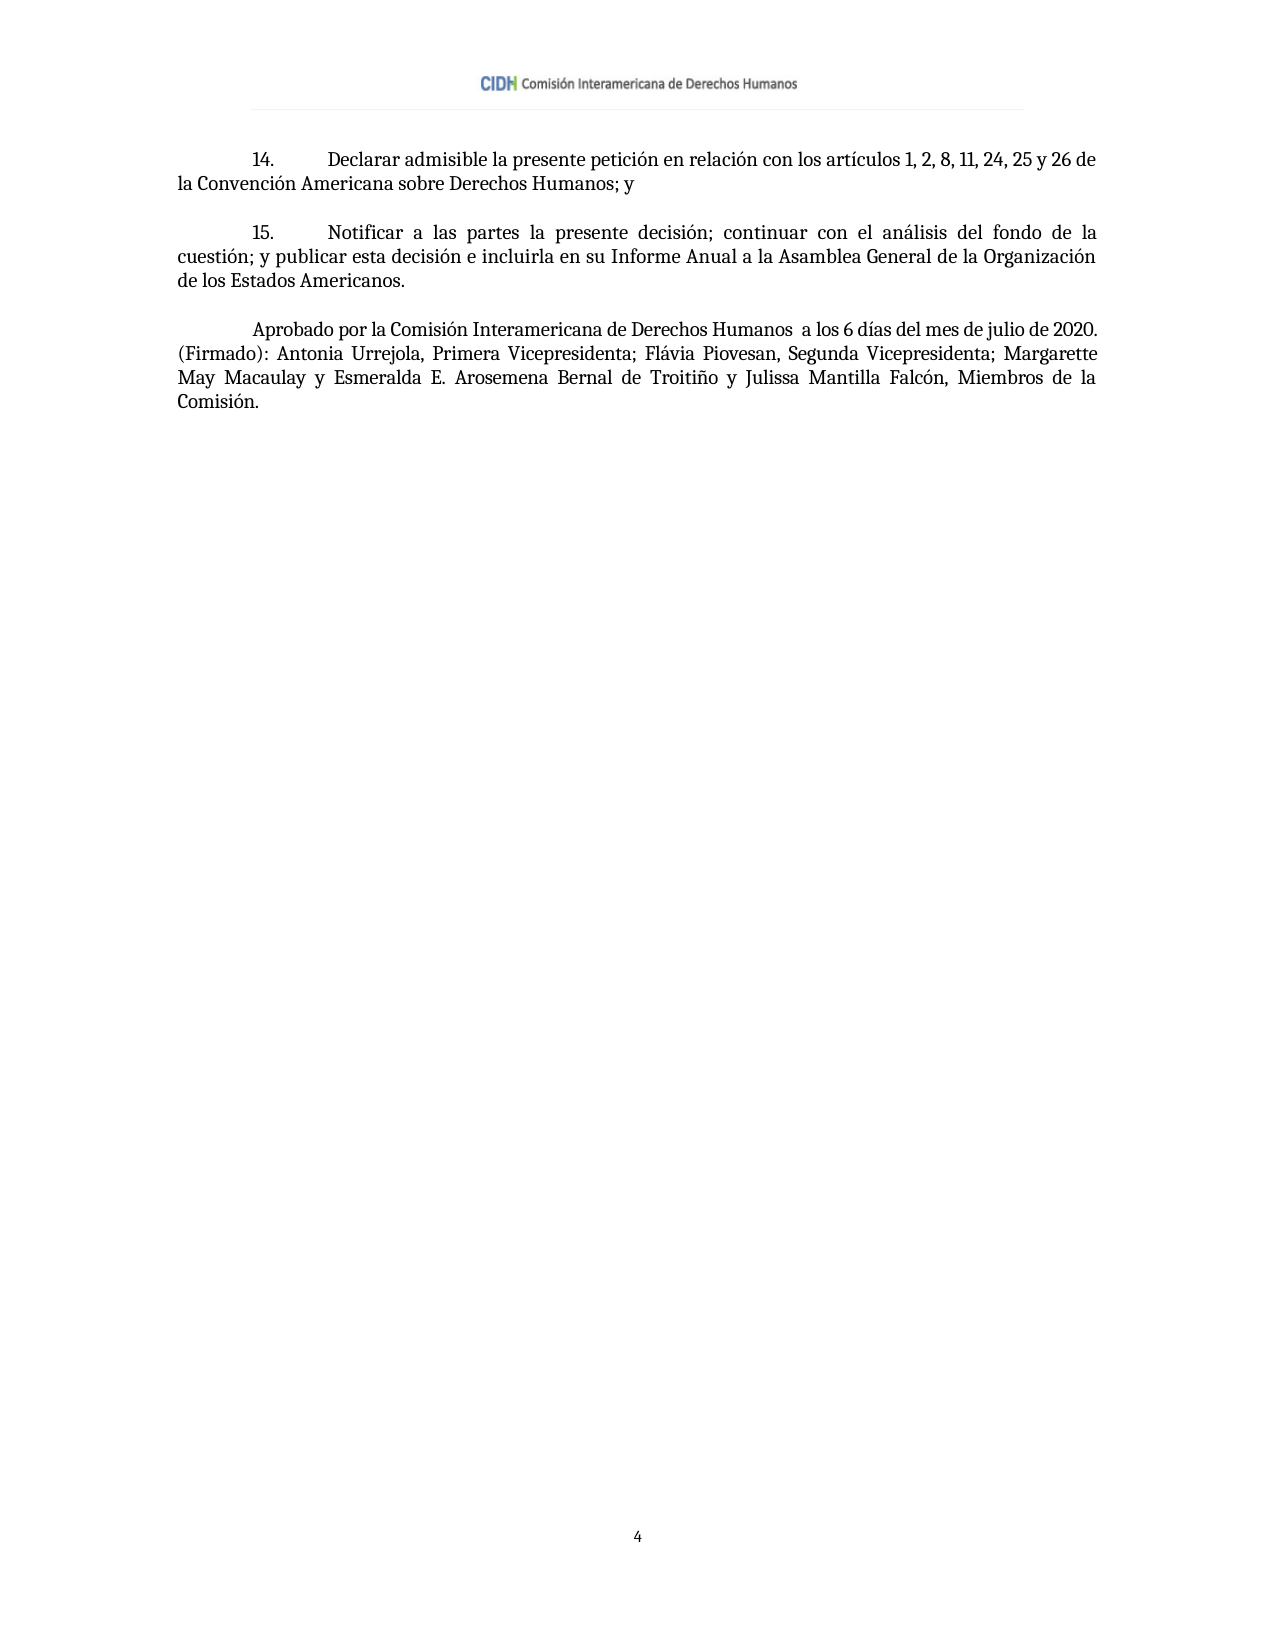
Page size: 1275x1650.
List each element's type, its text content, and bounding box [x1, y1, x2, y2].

list Notificar a las partes la presente decisión; continuar con el análisis del fondo de la cuestión; y publicar esta decisión e incluirla en su Informe Anual a la Asamblea General de la Organización de los Estados Americanos. [177, 221, 1098, 292]
text Aprobado por la Comisión Interamericana de Derechos Humanos a los 6 días del mes de julio de 2020. (Firmado): Antonia Urrejola, Primera Vicepresidenta; Flávia Piovesan, Segunda Vicepresidenta; Margarette May Macaulay y Esmeralda E. Arosemena Bernal de Troitiño y Julissa Mantilla Falcón, Miembros de la Comisión. [177, 317, 1098, 413]
list Declarar admisible la presente petición en relación con los artículos 1, 2, 8, 11, 24, 25 y 26 de la Convención Americana sobre Derechos Humanos; y [177, 148, 1098, 196]
picture [475, 75, 800, 93]
